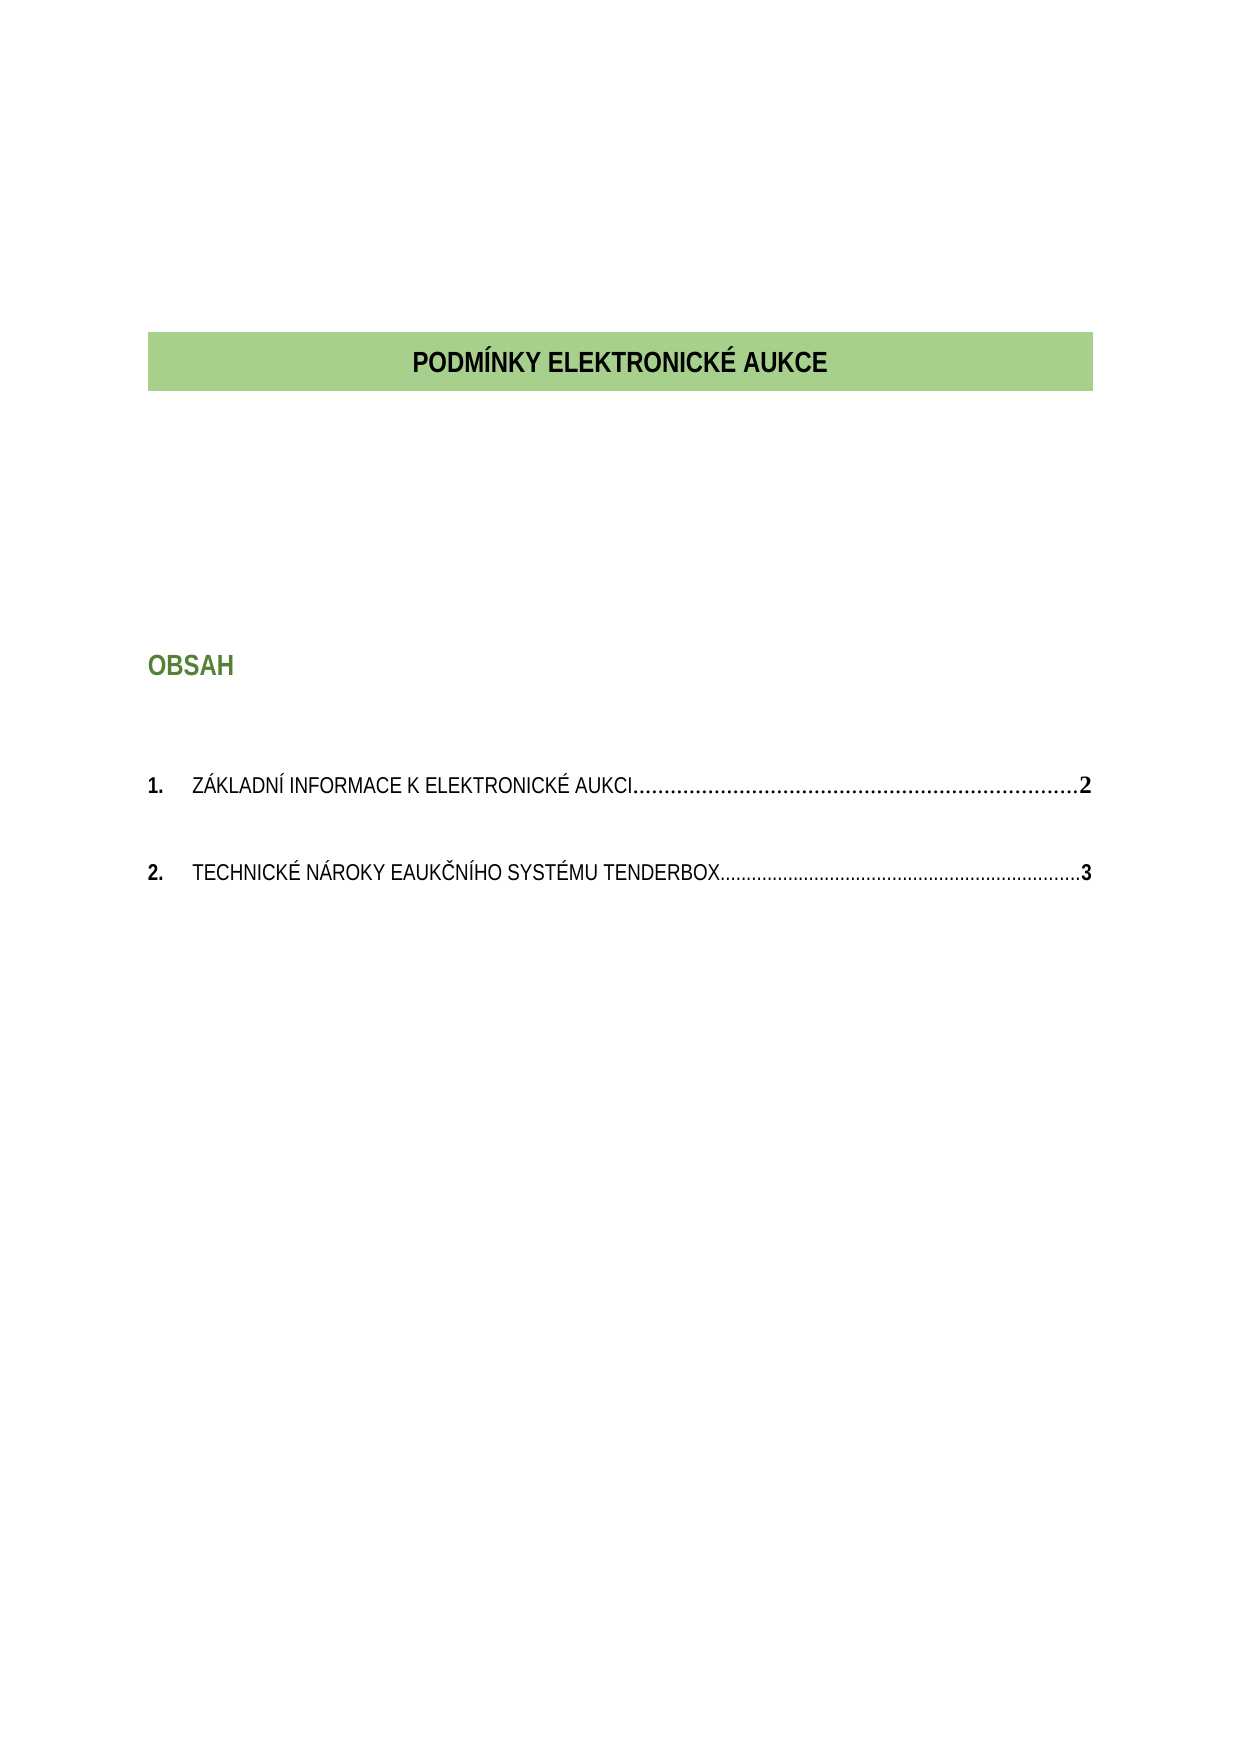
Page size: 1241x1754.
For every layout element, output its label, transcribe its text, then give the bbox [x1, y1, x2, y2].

text 2. TECHNICKÉ NÁROKY EAUKČNÍHO SYSTÉMU TENDERBOX 3 [148, 858, 1093, 885]
text 1. ZÁKLADNÍ INFORMACE K ELEKTRONICKÉ AUKCI 2 [148, 770, 1093, 799]
table_header PODMÍNKY ELEKTRONICKÉ AUKCE [148, 332, 1093, 391]
subtitle OBSAH [148, 648, 1093, 681]
